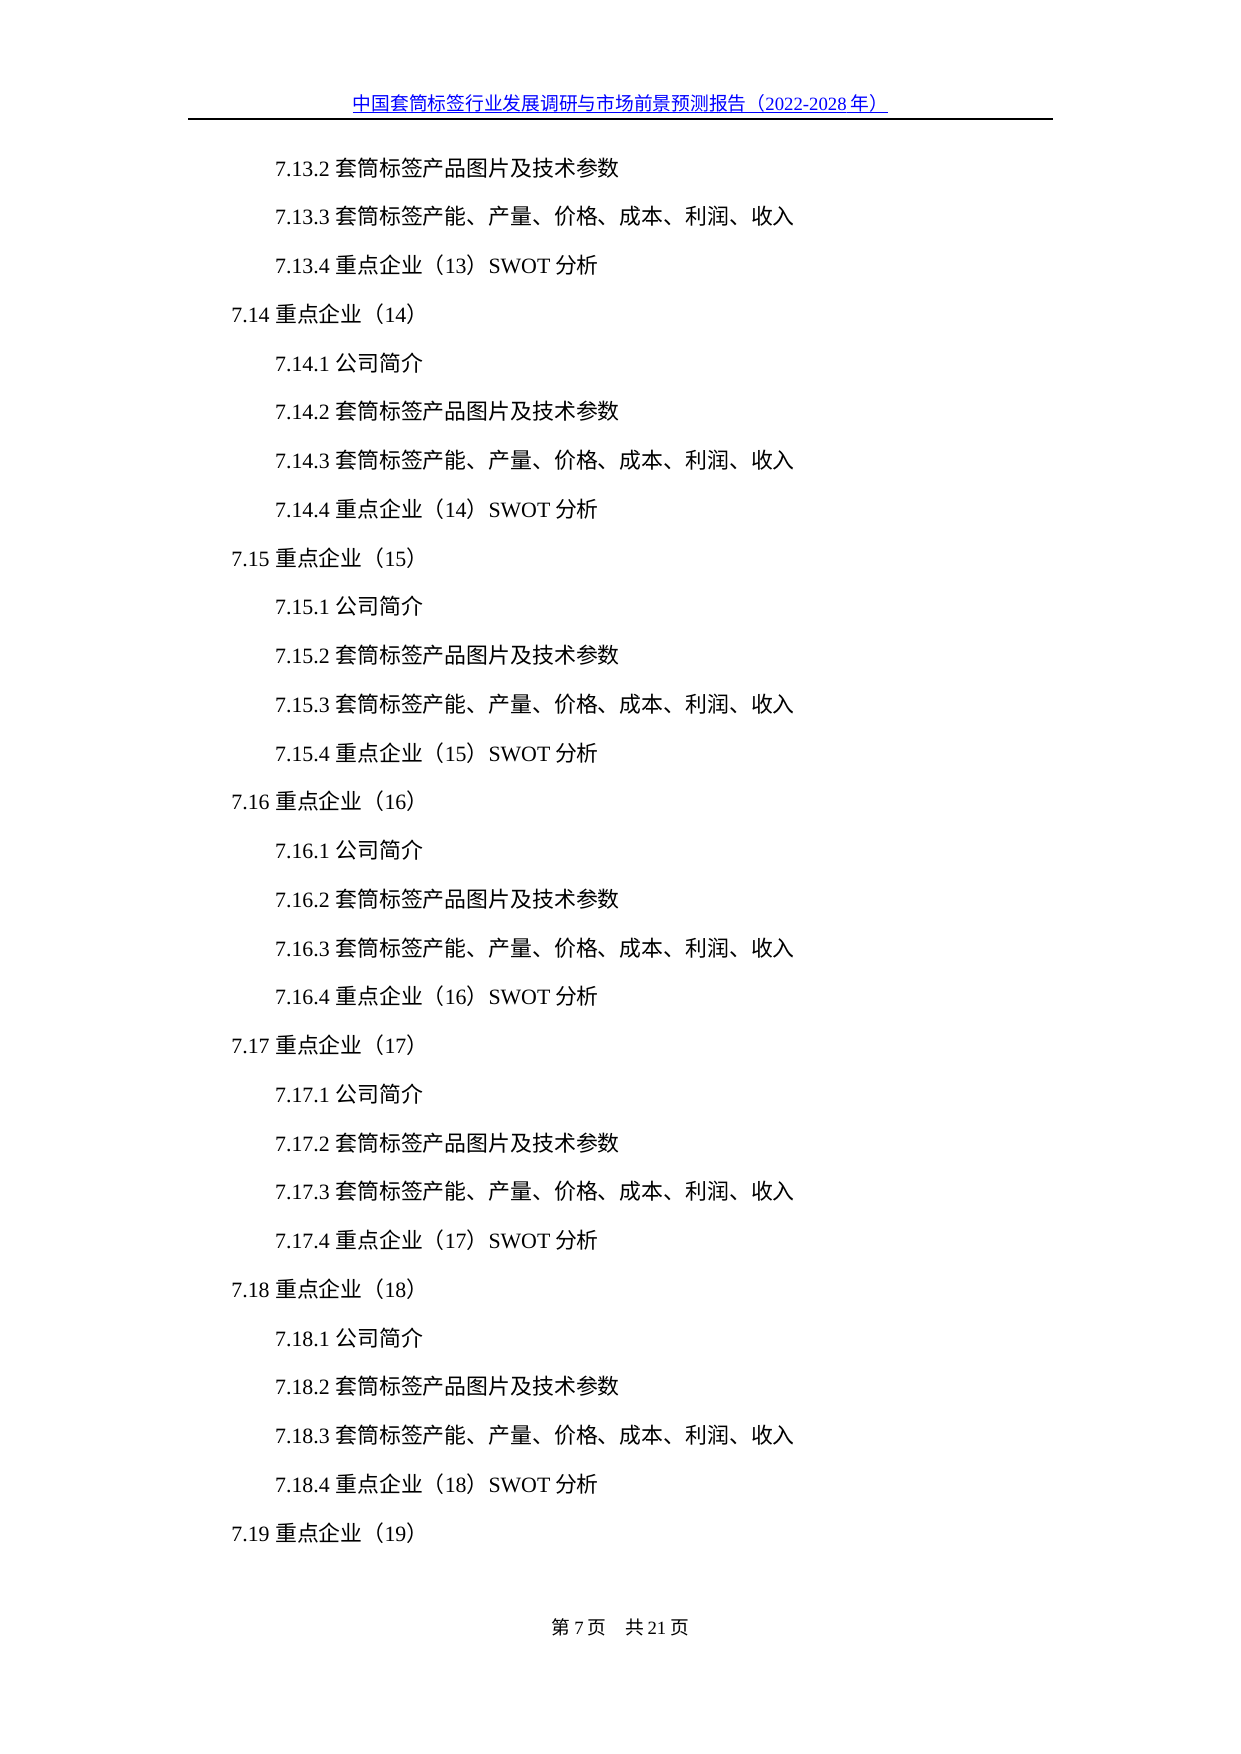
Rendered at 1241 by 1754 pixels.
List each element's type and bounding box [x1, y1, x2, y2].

text [187, 150, 1053, 1548]
